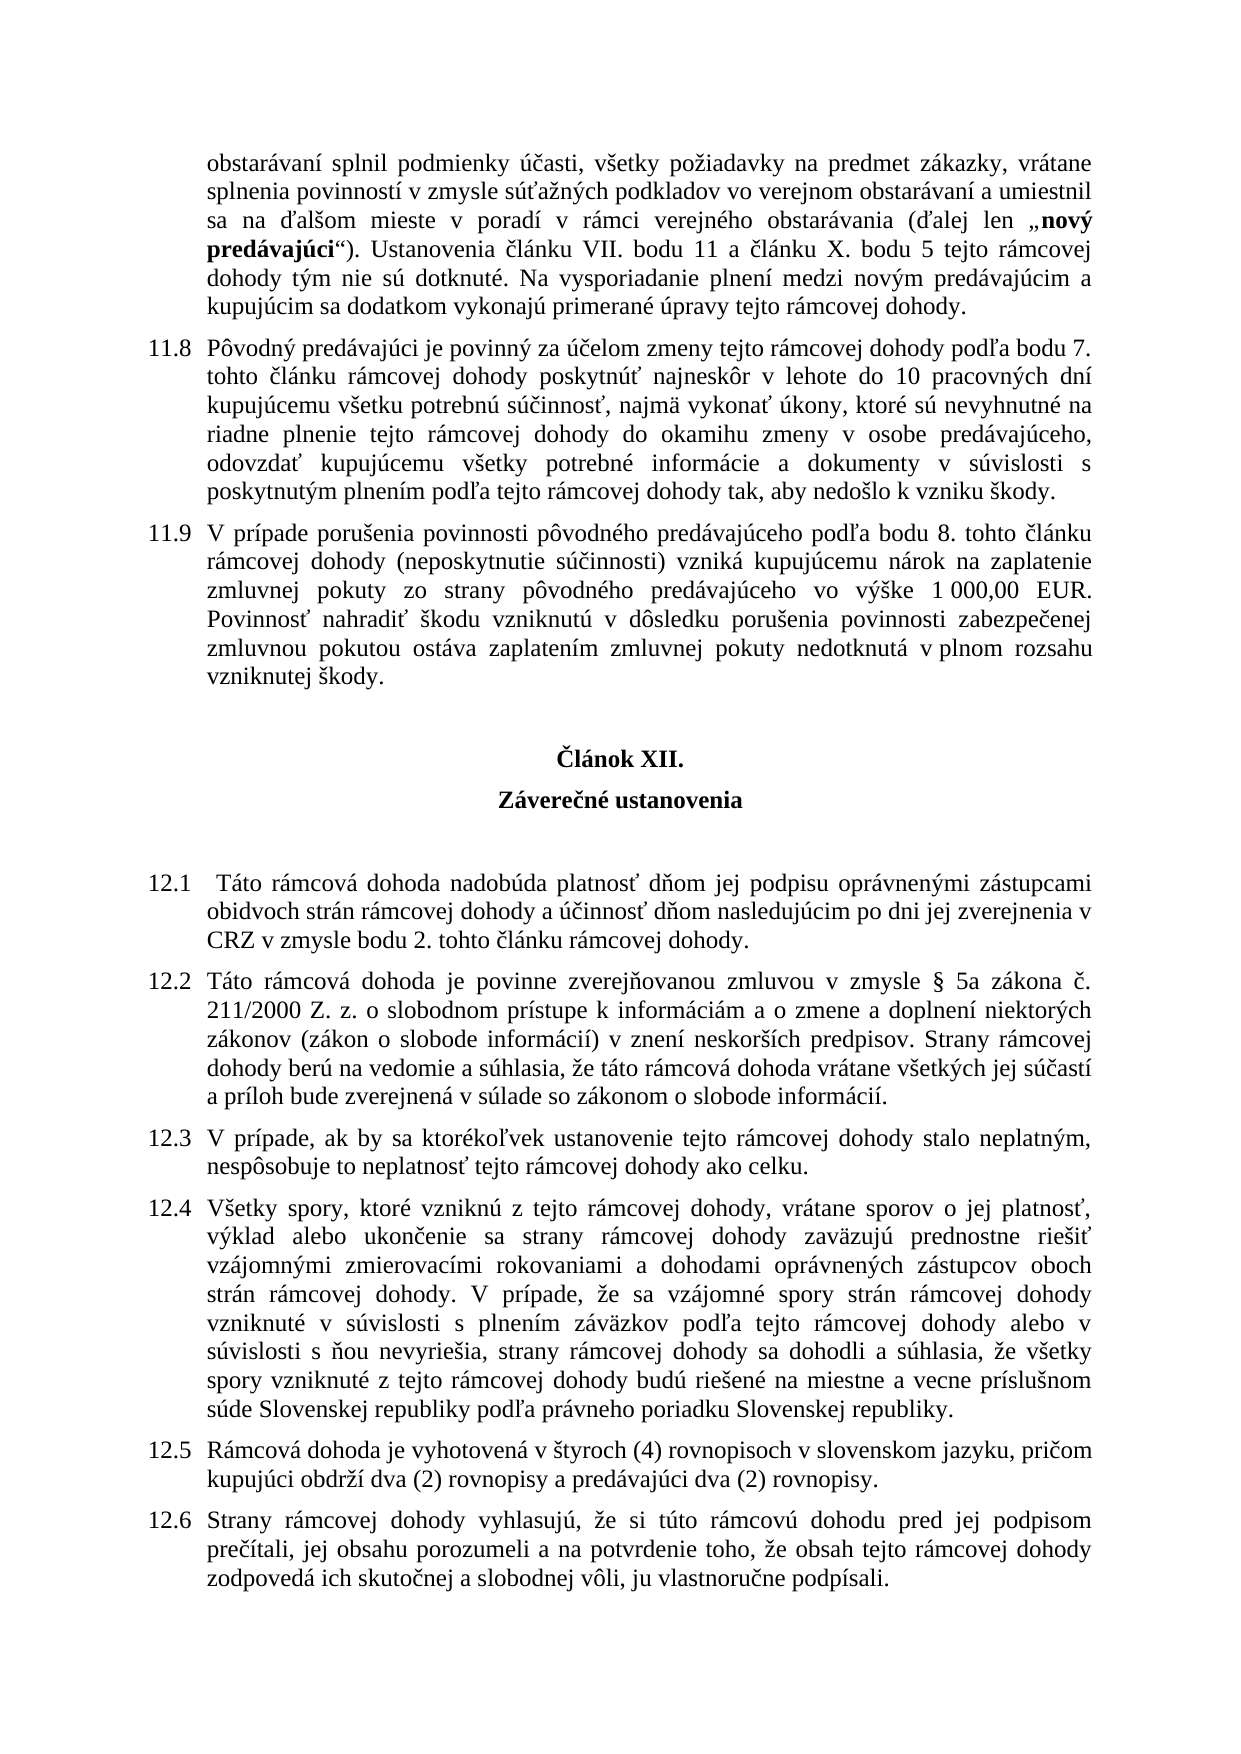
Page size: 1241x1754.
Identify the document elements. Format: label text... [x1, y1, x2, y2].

list Rámcová dohoda je vyhotovená v štyroch (4) rovnopisoch v slovenskom jazyku, pričom kupujúci obdrží dva (2) rovnopisy a predávajúci dva (2) rovnopisy. [148, 1435, 1093, 1493]
list Táto rámcová dohoda je povinne zverejňovanou zmluvou v zmysle § 5a zákona č. 211/2000 Z. z. o slobodnom prístupe k informáciám a o zmene a doplnení niektorých zákonov (zákon o slobode informácií) v znení neskorších predpisov. Strany rámcovej dohody berú na vedomie a súhlasia, že táto rámcová dohoda vrátane všetkých jej súčastí a príloh bude zverejnená v súlade so zákonom o slobode informácií. [148, 966, 1093, 1110]
text Záverečné ustanovenia [148, 785, 1093, 814]
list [148, 148, 1093, 320]
list Pôvodný predávajúci je povinný za účelom zmeny tejto rámcovej dohody podľa bodu 7. tohto článku rámcovej dohody poskytnúť najneskôr v lehote do 10 pracovných dní kupujúcemu všetku potrebnú súčinnosť, najmä vykonať úkony, ktoré sú nevyhnutné na riadne plnenie tejto rámcovej dohody do okamihu zmeny v osobe predávajúceho, odovzdať kupujúcemu všetky potrebné informácie a dokumenty v súvislosti s poskytnutým plnením podľa tejto rámcovej dohody tak, aby nedošlo k vzniku škody. [148, 333, 1093, 505]
list Strany rámcovej dohody vyhlasujú, že si túto rámcovú dohodu pred jej podpisom prečítali, jej obsahu porozumeli a na potvrdenie toho, že obsah tejto rámcovej dohody zodpovedá ich skutočnej a slobodnej vôli, ju vlastnoručne podpísali. [148, 1505, 1093, 1591]
text Článok XII. [148, 744, 1093, 773]
list Táto rámcová dohoda nadobúda platnosť dňom jej podpisu oprávnenými zástupcami obidvoch strán rámcovej dohody a účinnosť dňom nasledujúcim po dni jej zverejnenia v CRZ v zmysle bodu 2. tohto článku rámcovej dohody. [148, 868, 1093, 954]
list Všetky spory, ktoré vzniknú z tejto rámcovej dohody, vrátane sporov o jej platnosť, výklad alebo ukončenie sa strany rámcovej dohody zaväzujú prednostne riešiť vzájomnými zmierovacími rokovaniami a dohodami oprávnených zástupcov oboch strán rámcovej dohody. V prípade, že sa vzájomné spory strán rámcovej dohody vzniknuté v súvislosti s plnením záväzkov podľa tejto rámcovej dohody alebo v súvislosti s ňou nevyriešia, strany rámcovej dohody sa dohodli a súhlasia, že všetky spory vzniknuté z tejto rámcovej dohody budú riešené na miestne a vecne príslušnom súde Slovenskej republiky podľa právneho poriadku Slovenskej republiky. [148, 1193, 1093, 1423]
list V prípade porušenia povinnosti pôvodného predávajúceho podľa bodu 8. tohto článku rámcovej dohody (neposkytnutie súčinnosti) vzniká kupujúcemu nárok na zaplatenie zmluvnej pokuty zo strany pôvodného predávajúceho vo výške 1 000,00 EUR. Povinnosť nahradiť škodu vzniknutú v dôsledku porušenia povinnosti zabezpečenej zmluvnou pokutou ostáva zaplatením zmluvnej pokuty nedotknutá v plnom rozsahu vzniknutej škody. [148, 518, 1093, 690]
list V prípade, ak by sa ktorékoľvek ustanovenie tejto rámcovej dohody stalo neplatným, nespôsobuje to neplatnosť tejto rámcovej dohody ako celku. [148, 1123, 1093, 1180]
